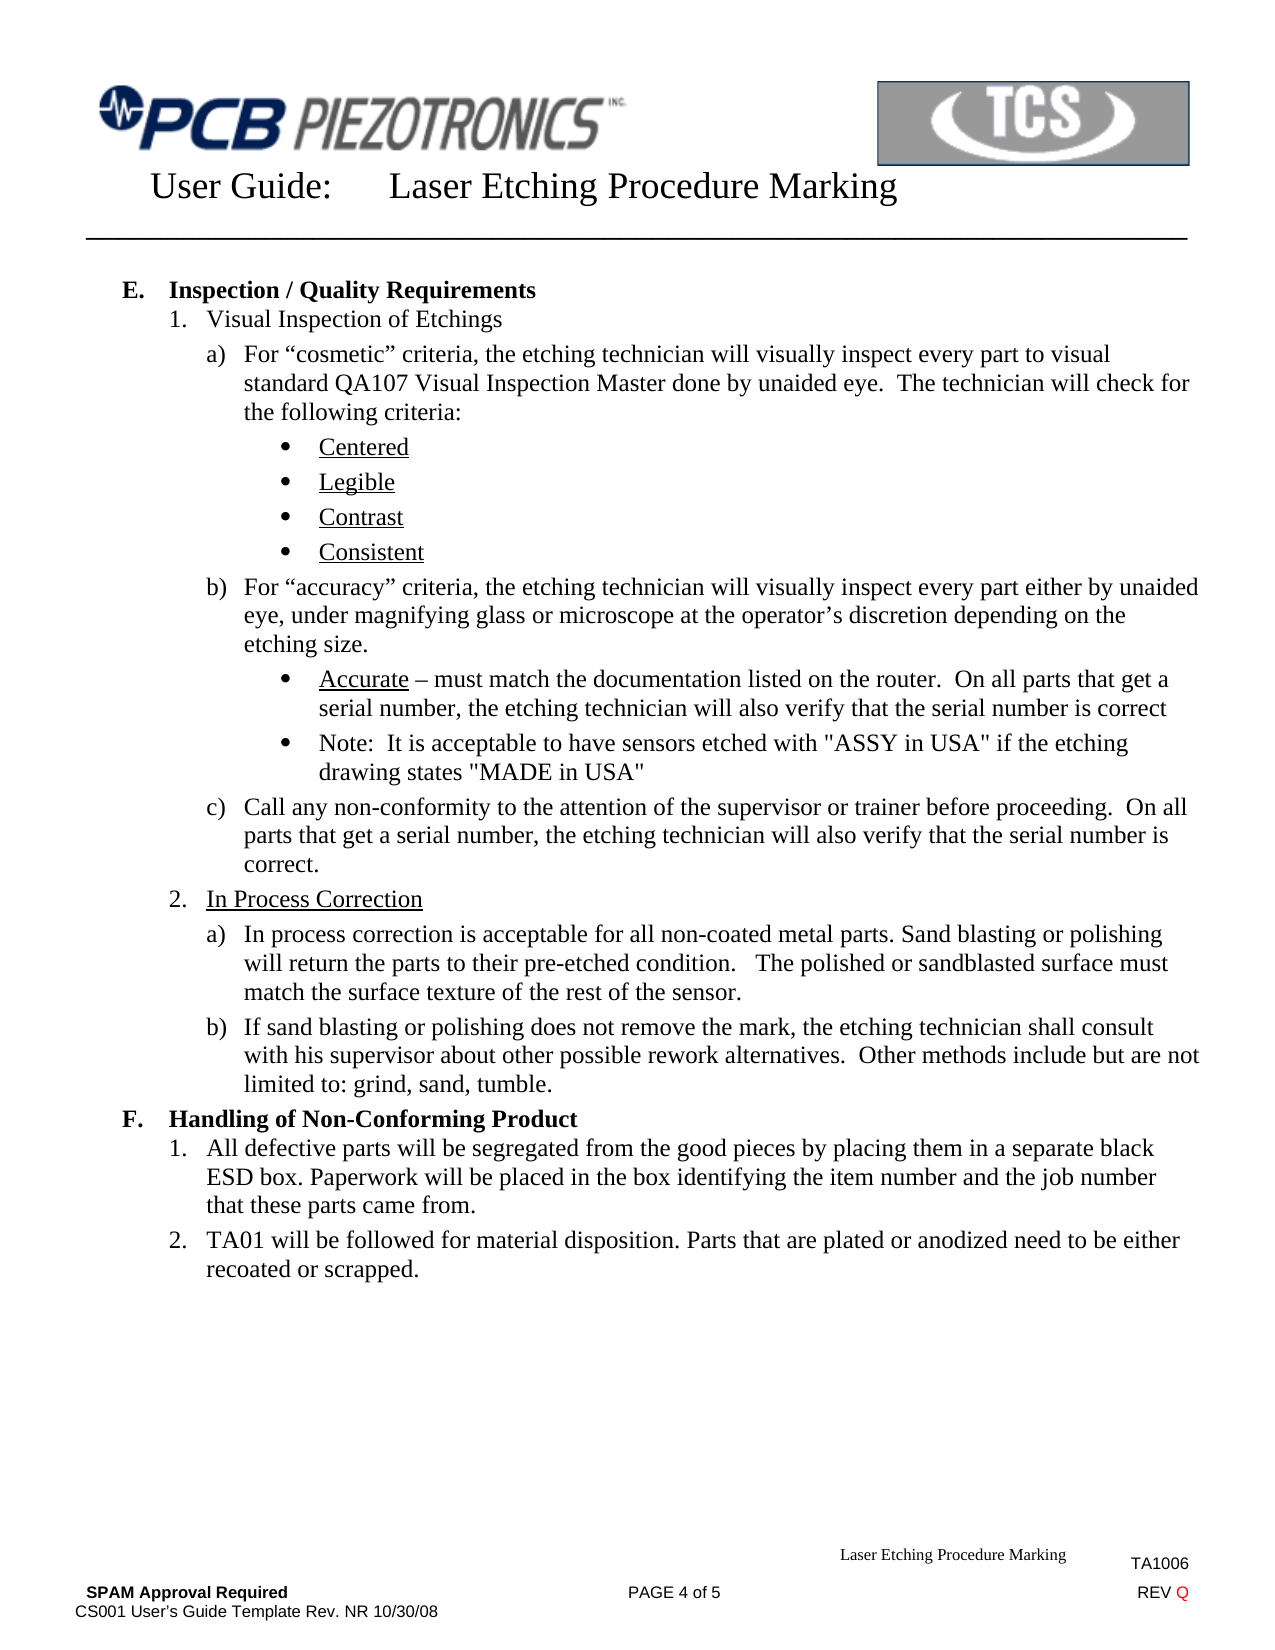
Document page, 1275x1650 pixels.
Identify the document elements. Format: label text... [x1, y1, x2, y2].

subtitle Legible [281, 467, 1200, 495]
subtitle Visual Inspection of Etchings [169, 304, 1200, 333]
subtitle Accurate – must match the documentation listed on the router. On all parts that get a serial number, the etching technician will also verify that the serial number is correct [281, 664, 1200, 722]
subtitle All defective parts will be segregated from the good pieces by placing them in a separate black ESD box. Paperwork will be placed in the box identifying the item number and the job number that these parts came from. [169, 1133, 1200, 1219]
picture [877, 81, 1190, 166]
subtitle Inspection / Quality Requirements [122, 275, 1200, 304]
subtitle For “cosmetic” criteria, the etching technician will visually inspect every part to visual standard QA107 Visual Inspection Master done by unaided eye. The technician will check for the following criteria: [206, 339, 1200, 425]
subtitle If sand blasting or polishing does not remove the mark, the etching technician shall consult with his supervisor about other possible rework alternatives. Other methods include but are not limited to: grind, sand, tumble. [206, 1012, 1200, 1098]
subtitle TA01 will be followed for material disposition. Parts that are plated or anodized need to be either recoated or scrapped. [169, 1225, 1200, 1283]
subtitle Centered [281, 432, 1200, 460]
picture [89, 81, 636, 160]
subtitle Consistent [281, 537, 1200, 565]
subtitle Contrast [281, 502, 1200, 530]
subtitle In process correction is acceptable for all non-coated metal parts. Sand blasting or polishing will return the parts to their pre-etched condition. The polished or sandblasted surface must match the surface texture of the rest of the sensor. [206, 919, 1200, 1005]
subtitle Note: It is acceptable to have sensors etched with "ASSY in USA" if the etching drawing states "MADE in USA" [281, 728, 1200, 785]
subtitle Call any non-conformity to the attention of the supervisor or trainer before proceeding. On all parts that get a serial number, the etching technician will also verify that the serial number is correct. [206, 792, 1200, 878]
subtitle Handling of Non-Conforming Product [122, 1104, 1200, 1133]
subtitle In Process Correction [169, 884, 1200, 913]
subtitle For “accuracy” criteria, the etching technician will visually inspect every part either by unaided eye, under magnifying glass or microscope at the operator’s discretion depending on the etching size. [206, 572, 1200, 658]
